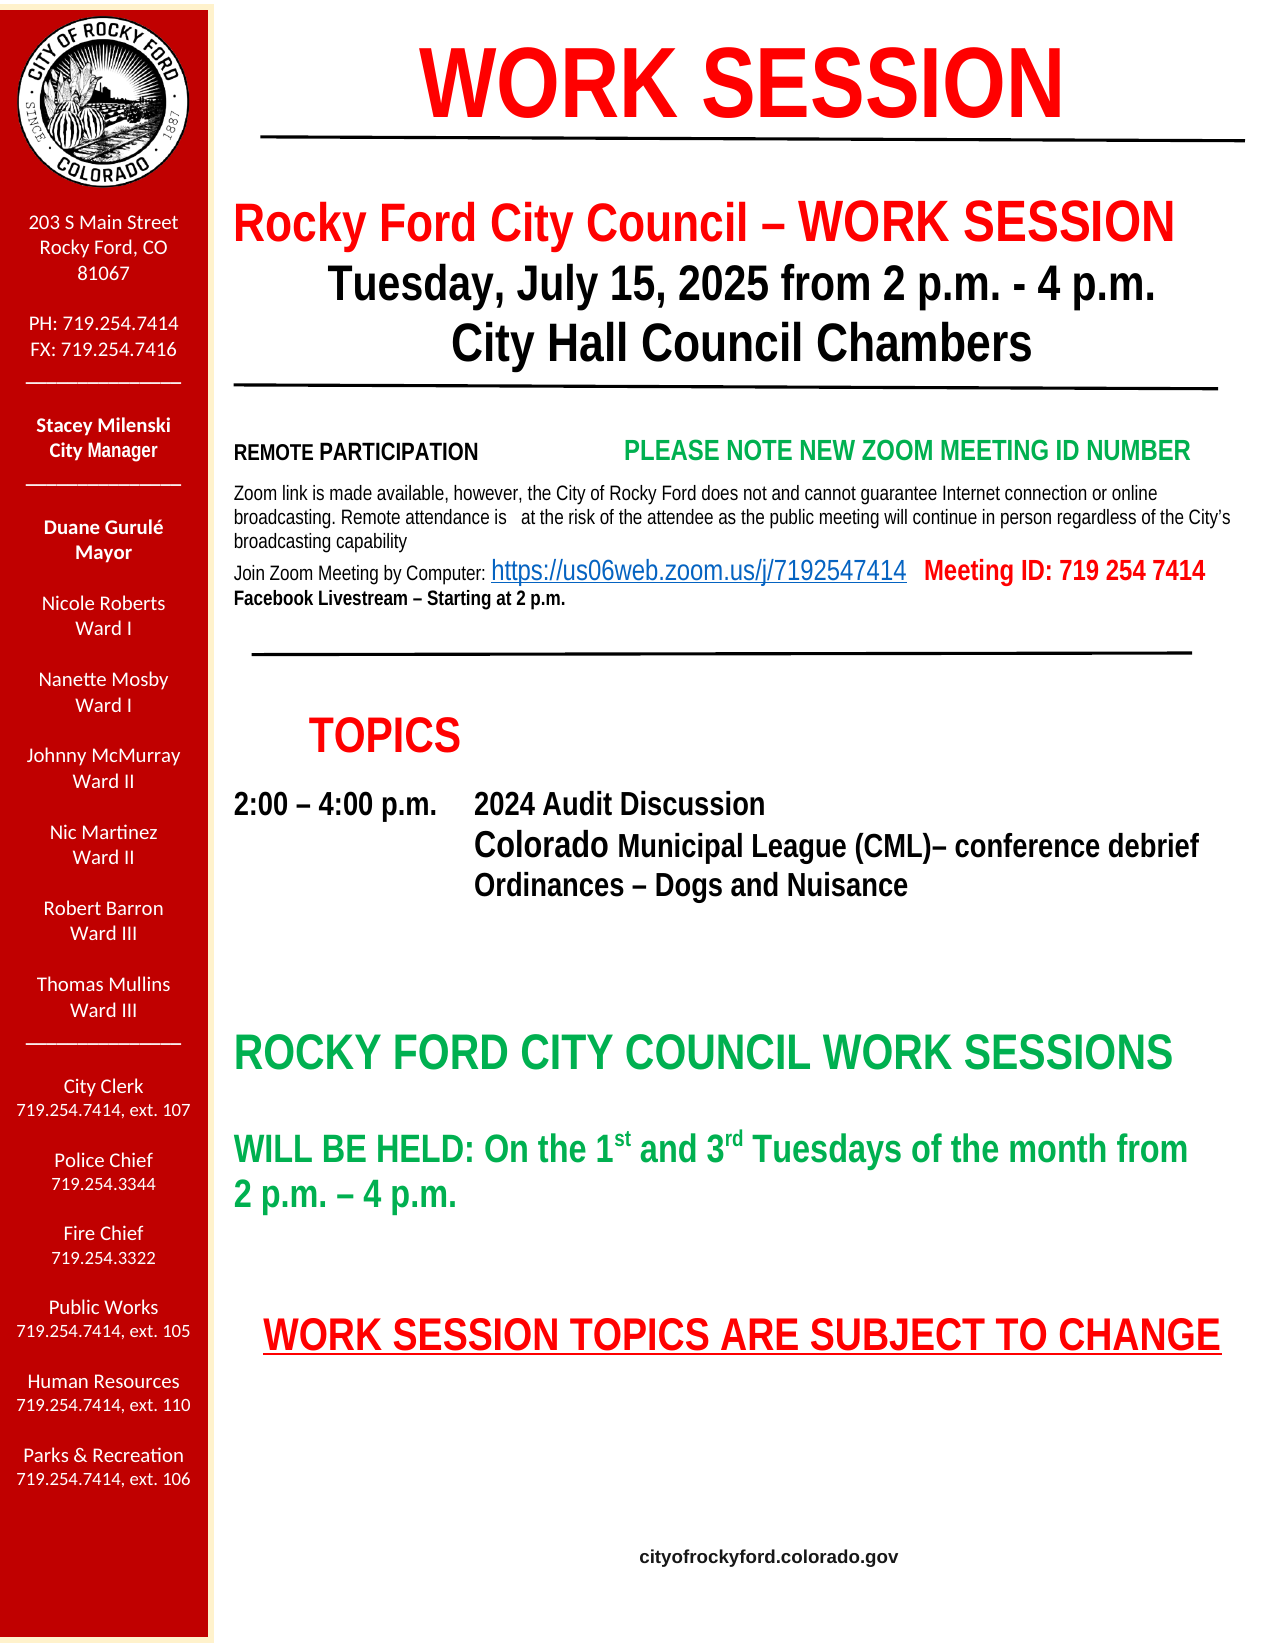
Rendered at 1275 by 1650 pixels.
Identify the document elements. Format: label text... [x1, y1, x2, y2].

text WORK SESSION TOPICS ARE SUBJECT TO CHANGE [214, 1307, 1251, 1360]
text REMOTE PARTICIPATION PLEASE NOTE NEW ZOOM MEETING ID NUMBER [214, 433, 1251, 466]
text WORK SESSION [214, 24, 1251, 139]
text ROCKY FORD CITY COUNCIL WORK SESSIONS [214, 1023, 1251, 1080]
text Rocky Ford City Council – WORK SESSION [214, 187, 1251, 253]
text WILL BE HELD: On the 1st and 3rd Tuesdays of the month from [214, 1125, 1251, 1171]
text Facebook Livestream – Starting at 2 p.m. [214, 586, 1251, 610]
list cityofrockyford.colorado.gov [286, 1546, 1251, 1567]
text Colorado Municipal League (CML)– conference debrief [399, 822, 1251, 865]
text Zoom link is made available, however, the City of Rocky Ford does not and cannot guarantee Internet connection or online broadcasting. Remote attendance is at the risk of the attendee as the public meeting will continue in person regardless of the City’s broadcasting capability [214, 481, 1251, 553]
text Ordinances – Dogs and Nuisance [399, 865, 1251, 903]
text 2 p.m. – 4 p.m. [214, 1171, 1251, 1216]
picture [13, 14, 193, 190]
text Join Zoom Meeting by Computer: https://us06web.zoom.us/j/7192547414 Meeting ID: 719 254 7414 [214, 553, 1251, 586]
text 2:00 – 4:00 p.m. 2024 Audit Discussion [214, 784, 1251, 822]
text Tuesday, July 15, 2025 from 2 p.m. - 4 p.m. [214, 253, 1251, 311]
text TOPICS [214, 705, 1251, 763]
text City Hall Council Chambers [214, 311, 1251, 373]
